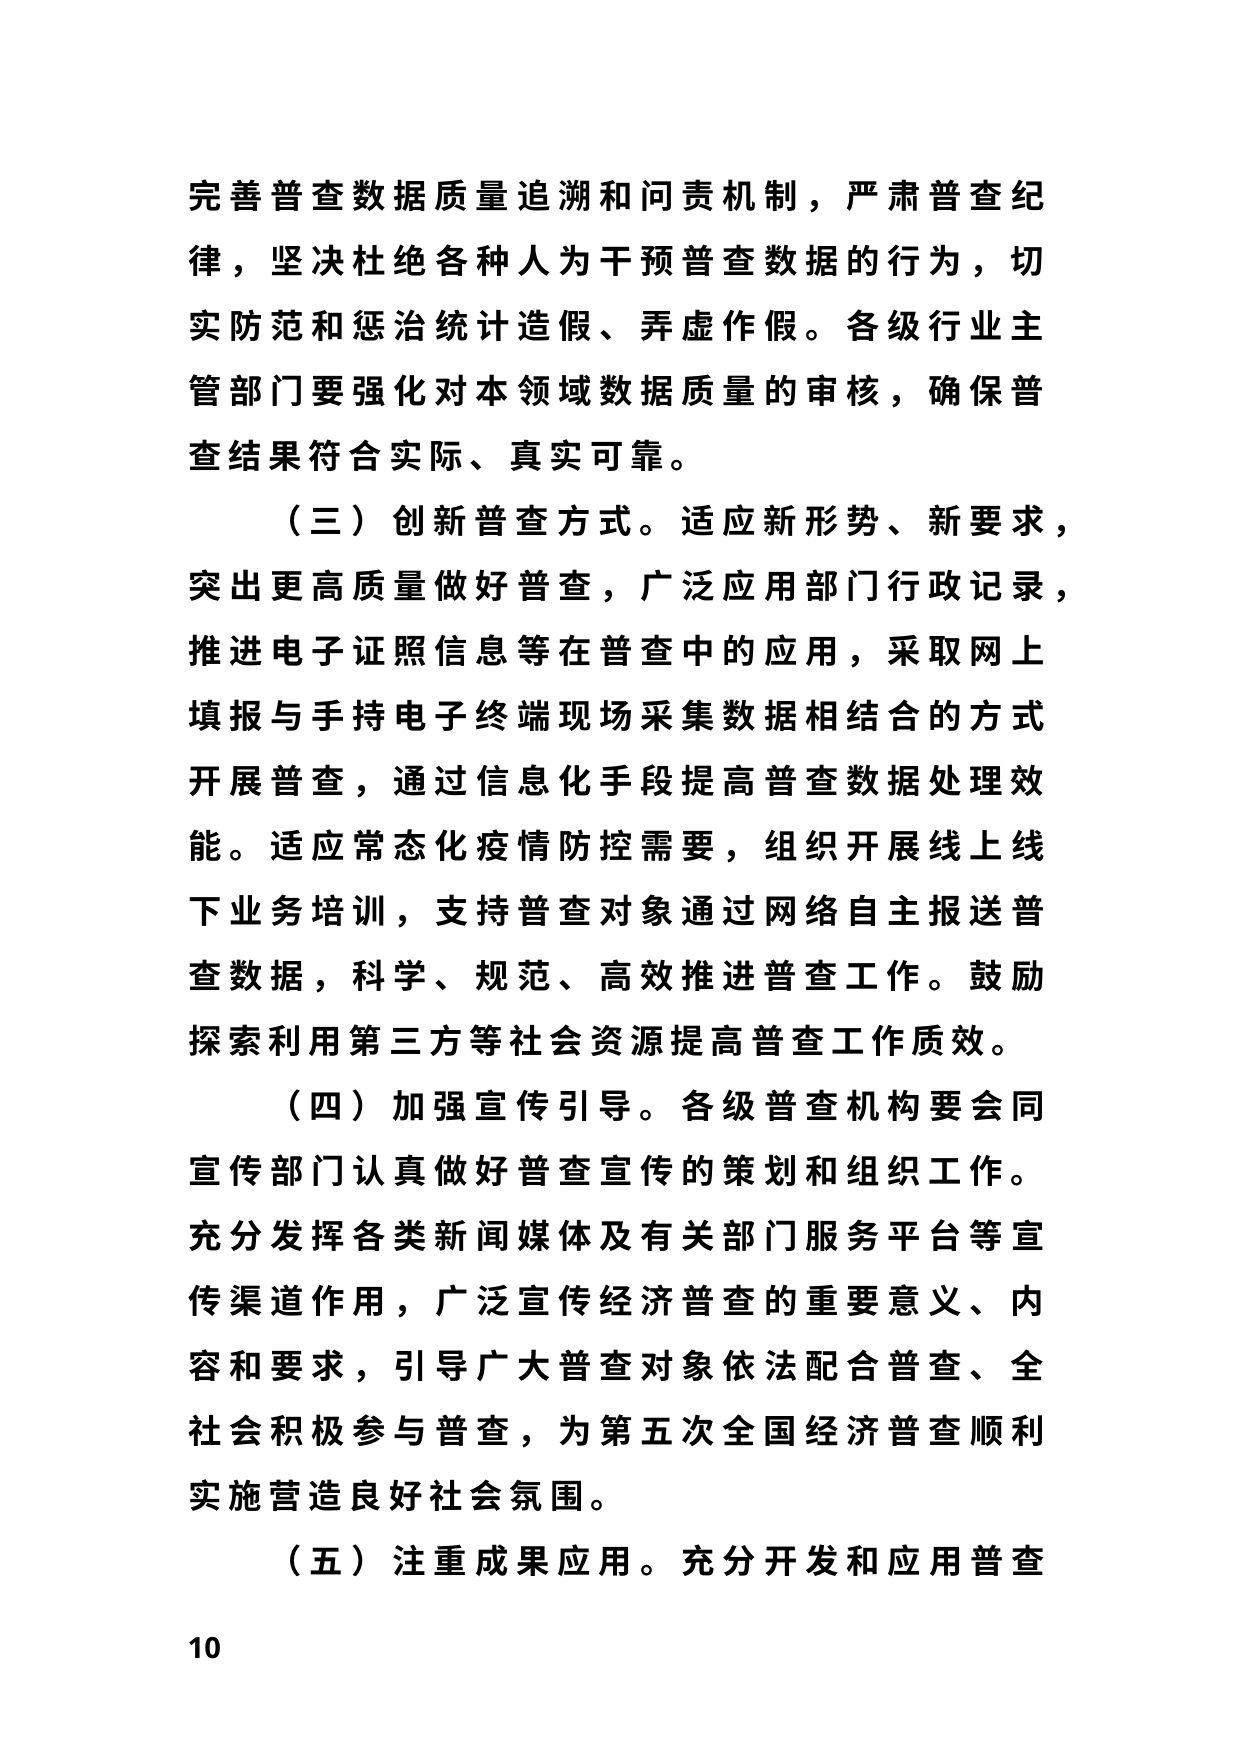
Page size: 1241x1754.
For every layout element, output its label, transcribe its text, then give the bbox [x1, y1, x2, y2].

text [188, 1527, 1052, 1592]
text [188, 162, 1052, 487]
text （三）创新普查方式。适应新形势、新要求，突出更高质量做好普查，广泛应用部门行政记录，推进电子证照信息等在普查中的应用，采取网上填报与手持电子终端现场采集数据相结合的方式开展普查，通过信息化手段提高普查数据处理效能。适应常态化疫情防控需要，组织开展线上线下业务培训，支持普查对象通过网络自主报送普查数据，科学、规范、高效推进普查工作。鼓励探索利用第三方等社会资源提高普查工作质效。 [188, 487, 1052, 1072]
text （四）加强宣传引导。各级普查机构要会同宣传部门认真做好普查宣传的策划和组织工作。充分发挥各类新闻媒体及有关部门服务平台等宣传渠道作用，广泛宣传经济普查的重要意义、内容和要求，引导广大普查对象依法配合普查、全社会积极参与普查，为第五次全国经济普查顺利实施营造良好社会氛围。 [188, 1072, 1052, 1527]
